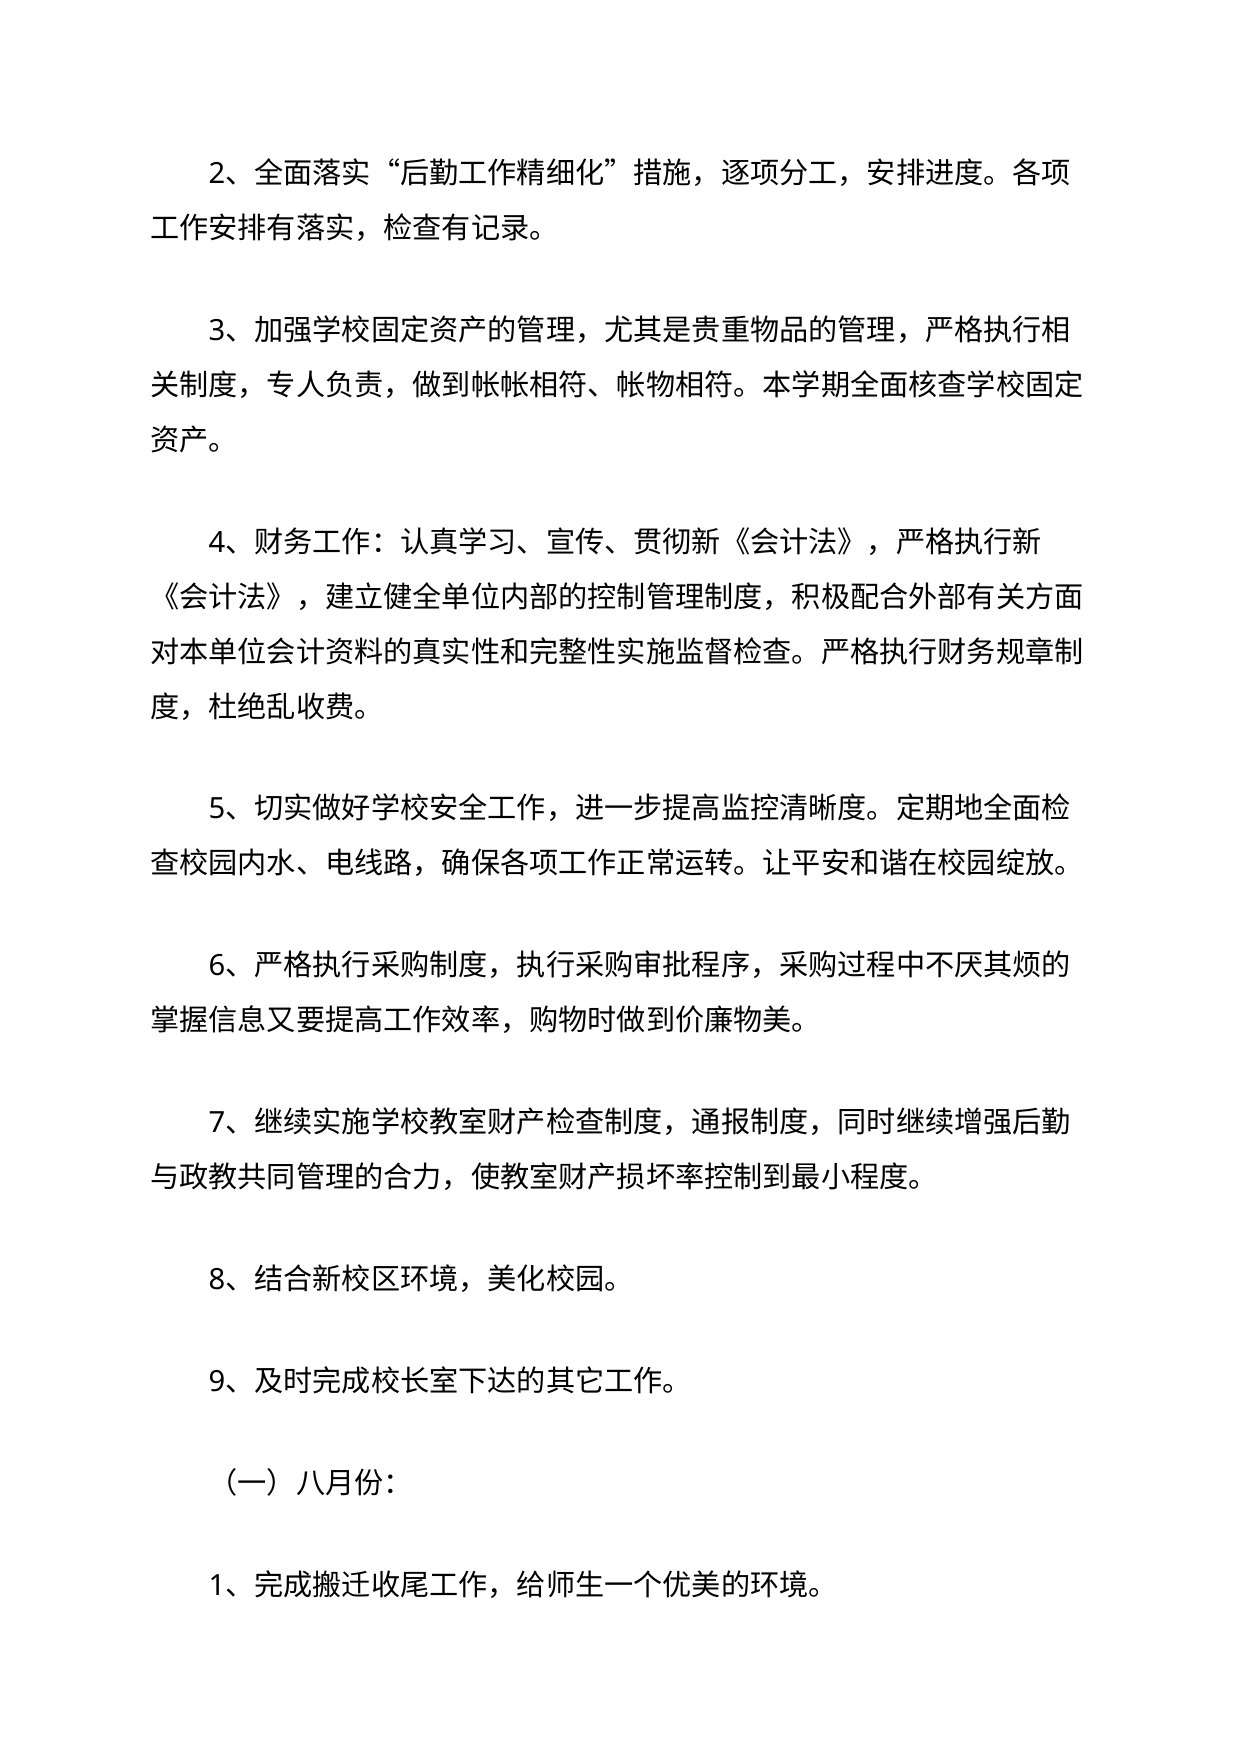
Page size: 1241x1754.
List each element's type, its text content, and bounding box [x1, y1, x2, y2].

text 3、加强学校固定资产的管理，尤其是贵重物品的管理，严格执行相关制度，专人负责，做到帐帐相符、帐物相符。本学期全面核查学校固定资产。 [150, 307, 1090, 459]
text 8、结合新校区环境，美化校园。 [150, 1255, 1090, 1298]
text 2、全面落实“后勤工作精细化”措施，逐项分工，安排进度。各项工作安排有落实，检查有记录。 [150, 150, 1090, 247]
text 6、严格执行采购制度，执行采购审批程序，采购过程中不厌其烦的掌握信息又要提高工作效率，购物时做到价廉物美。 [150, 942, 1090, 1039]
text 1、完成搬迁收尾工作，给师生一个优美的环境。 [150, 1561, 1090, 1603]
text （一）八月份： [150, 1459, 1090, 1502]
text 7、继续实施学校教室财产检查制度，通报制度，同时继续增强后勤与政教共同管理的合力，使教室财产损坏率控制到最小程度。 [150, 1098, 1090, 1196]
text 5、切实做好学校安全工作，进一步提高监控清晰度。定期地全面检查校园内水、电线路，确保各项工作正常运转。让平安和谐在校园绽放。 [150, 785, 1090, 882]
text 4、财务工作：认真学习、宣传、贯彻新《会计法》，严格执行新《会计法》，建立健全单位内部的控制管理制度，积极配合外部有关方面对本单位会计资料的真实性和完整性实施监督检查。严格执行财务规章制度，杜绝乱收费。 [150, 518, 1090, 726]
text 9、及时完成校长室下达的其它工作。 [150, 1357, 1090, 1400]
